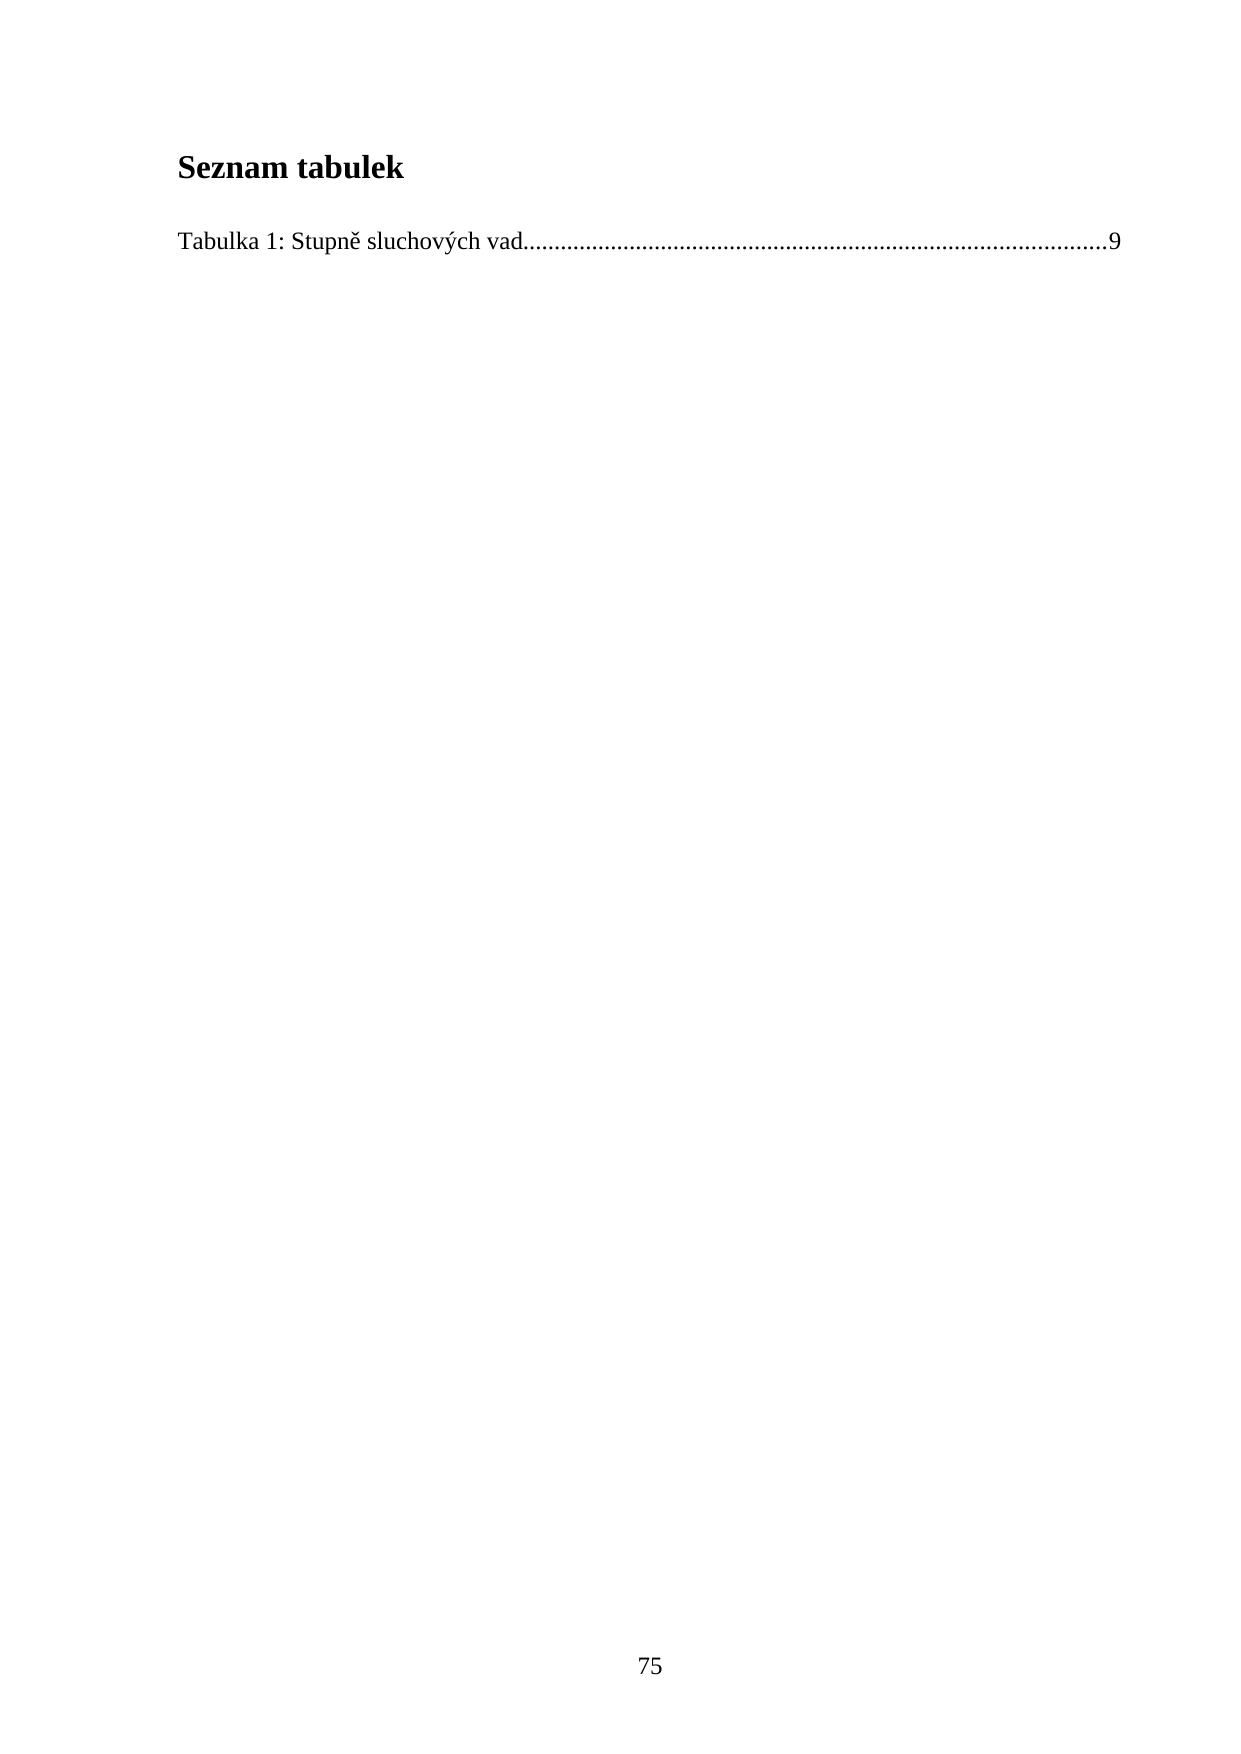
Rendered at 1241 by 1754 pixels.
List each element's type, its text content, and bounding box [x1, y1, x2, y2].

text Seznam tabulek [177, 148, 1122, 186]
text Tabulka 1: Stupně sluchových vad 9 [177, 226, 1122, 255]
